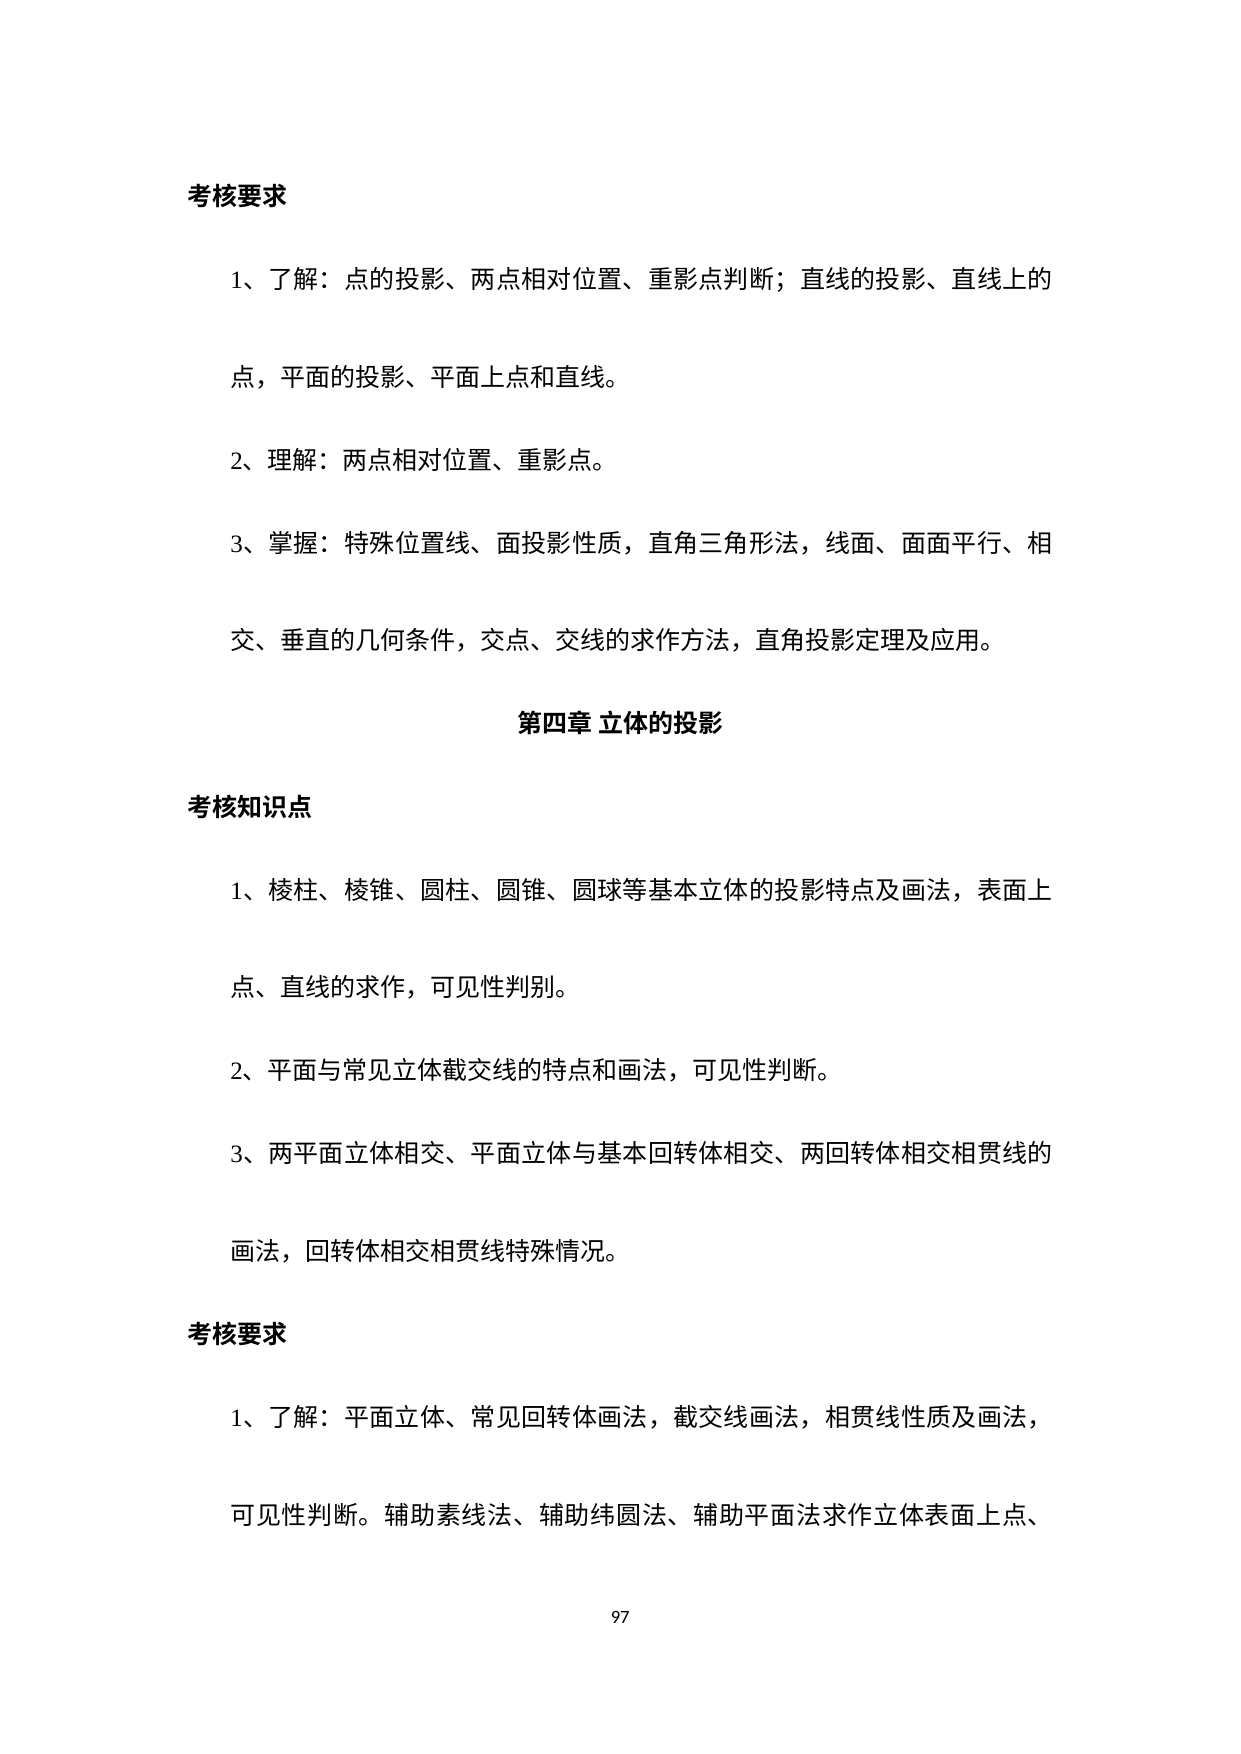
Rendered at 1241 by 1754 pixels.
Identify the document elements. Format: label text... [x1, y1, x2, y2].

text 考核要求 [187, 1300, 1053, 1365]
text 2、理解：两点相对位置、重影点。 [230, 426, 1053, 491]
text 1、棱柱、棱锥、圆柱、圆锥、圆球等基本立体的投影特点及画法，表面上点、直线的求作，可见性判别。 [230, 856, 1053, 1018]
text 考核要求 [187, 162, 1053, 227]
text 3、掌握：特殊位置线、面投影性质，直角三角形法，线面、面面平行、相交、垂直的几何条件，交点、交线的求作方法，直角投影定理及应用。 [230, 509, 1053, 671]
text 3、两平面立体相交、平面立体与基本回转体相交、两回转体相交相贯线的画法，回转体相交相贯线特殊情况。 [230, 1119, 1053, 1282]
text 2、平面与常见立体截交线的特点和画法，可见性判断。 [230, 1036, 1053, 1101]
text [230, 1383, 1053, 1546]
text 1、了解：点的投影、两点相对位置、重影点判断；直线的投影、直线上的点，平面的投影、平面上点和直线。 [230, 245, 1053, 408]
text 考核知识点 [187, 773, 1053, 838]
text 第四章 立体的投影 [187, 689, 1053, 754]
